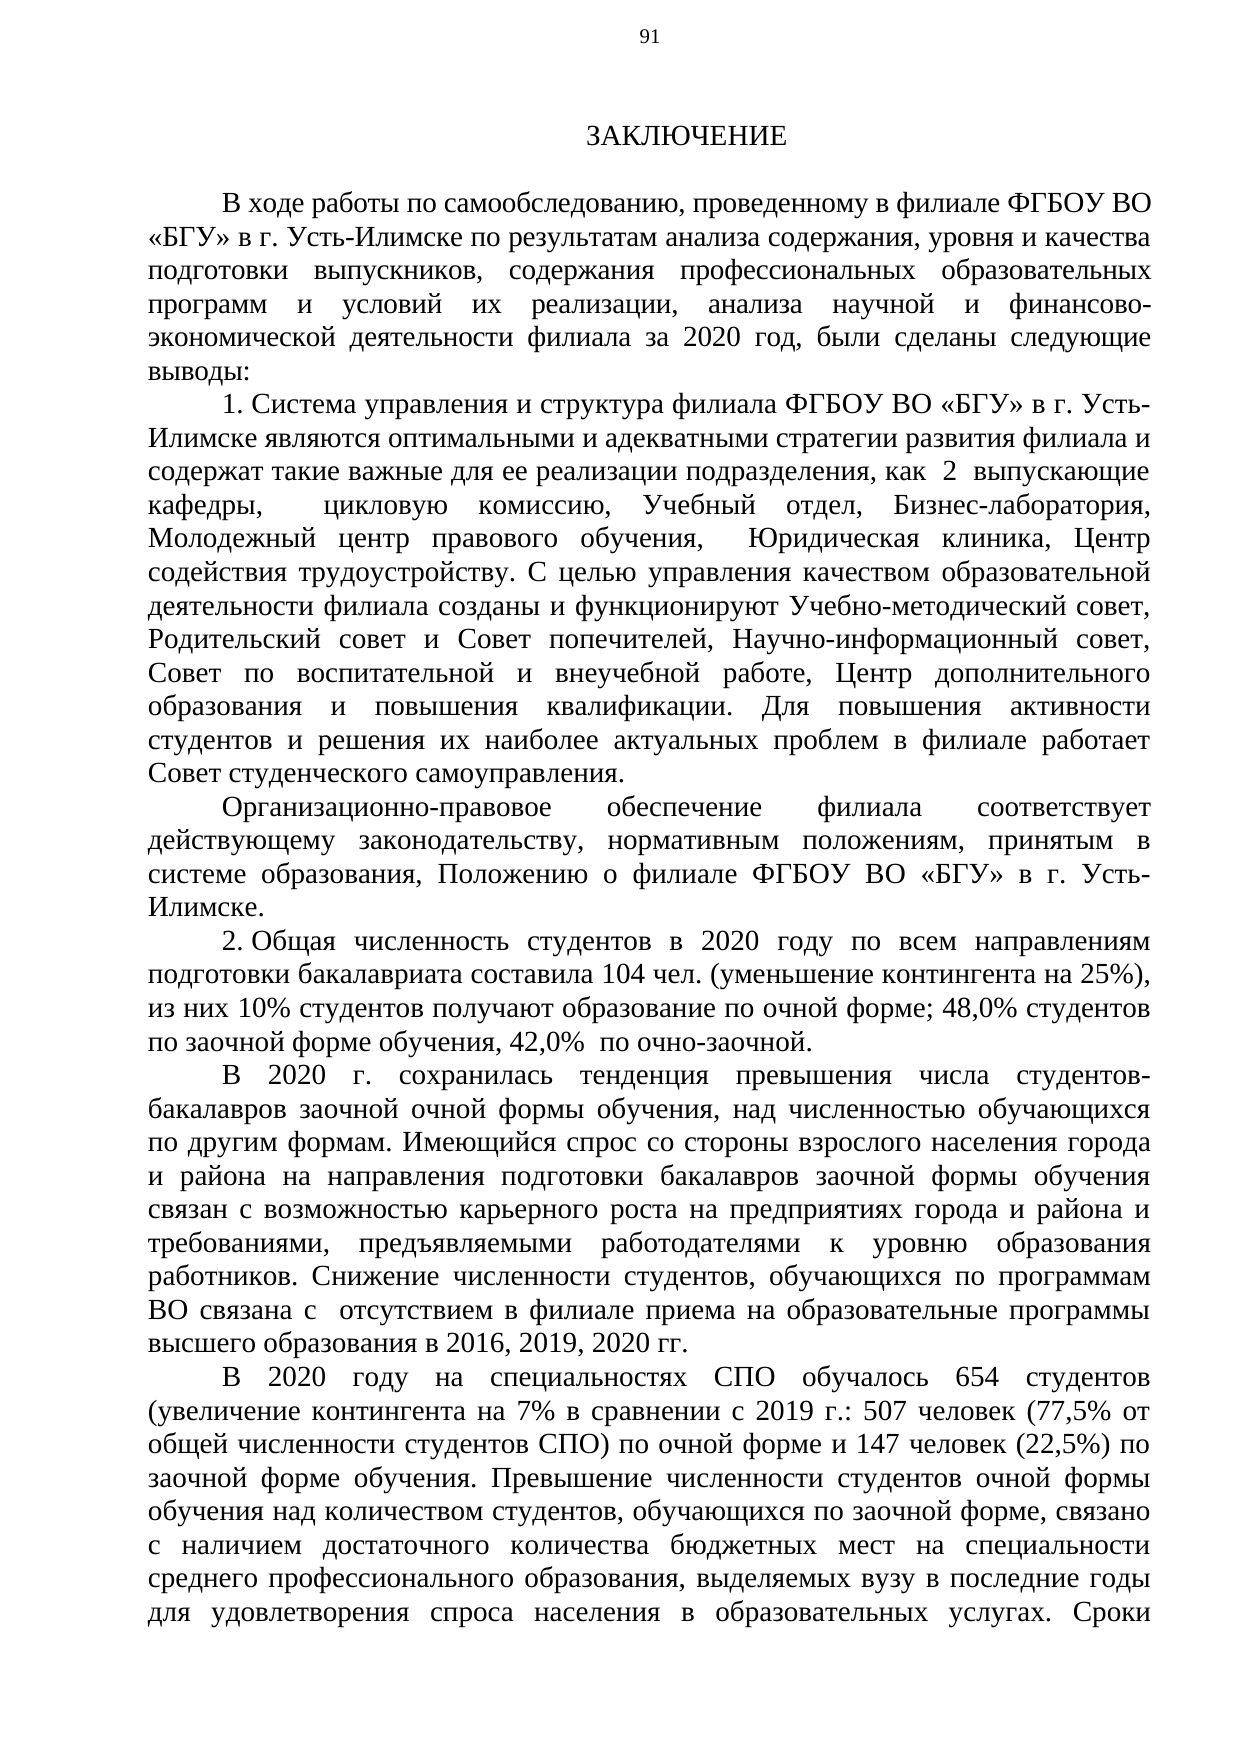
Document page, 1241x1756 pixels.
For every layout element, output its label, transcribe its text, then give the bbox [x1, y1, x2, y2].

text В ходе работы по самообследованию, проведенному в филиале ФГБОУ ВО «БГУ» в г. Усть-Илимске по результатам анализа содержания, уровня и качества подготовки выпускников, содержания профессиональных образовательных программ и условий их реализации, анализа научной и финансово-экономической деятельности филиала за 2020 год, были сделаны следующие выводы: [148, 185, 1152, 386]
list Система управления и структура филиала ФГБОУ ВО «БГУ» в г. Усть- Илимске являются оптимальными и адекватными стратегии развития филиала и содержат такие важные для ее реализации подразделения, как 2 выпускающие кафедры, цикловую комиссию, Учебный отдел, Бизнес-лаборатория, Молодежный центр правового обучения, Юридическая клиника, Центр содействия трудоустройству. С целью управления качеством образовательной деятельности филиала созданы и функционируют Учебно-методический совет, Родительский совет и Совет попечителей, Научно-информационный совет, Совет по воспитательной и внеучебной работе, Центр дополнительного образования и повышения квалификации. Для повышения активности студентов и решения их наиболее актуальных проблем в филиале работает Совет студенческого самоуправления. [148, 386, 1152, 789]
text Организационно-правовое обеспечение филиала соответствует действующему законодательству, нормативным положениям, принятым в системе образования, Положению о филиале ФГБОУ ВО «БГУ» в г. Усть-Илимске. [148, 789, 1152, 923]
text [148, 1359, 1152, 1627]
text ЗАКЛЮЧЕНИЕ [148, 118, 1152, 152]
text В 2020 г. сохранилась тенденция превышения числа студентов-бакалавров заочной очной формы обучения, над численностью обучающихся по другим формам. Имеющийся спрос со стороны взрослого населения города и района на направления подготовки бакалавров заочной формы обучения связан с возможностью карьерного роста на предприятиях города и района и требованиями, предъявляемыми работодателями к уровню образования работников. Снижение численности студентов, обучающихся по программам ВО связана с отсутствием в филиале приема на образовательные программы высшего образования в 2016, 2019, 2020 гг. [148, 1057, 1152, 1359]
list Общая численность студентов в 2020 году по всем направлениям подготовки бакалавриата составила 104 чел. (уменьшение контингента на 25%), из них 10% студентов получают образование по очной форме; 48,0% студентов по заочной форме обучения, 42,0% по очно-заочной. [148, 923, 1152, 1057]
